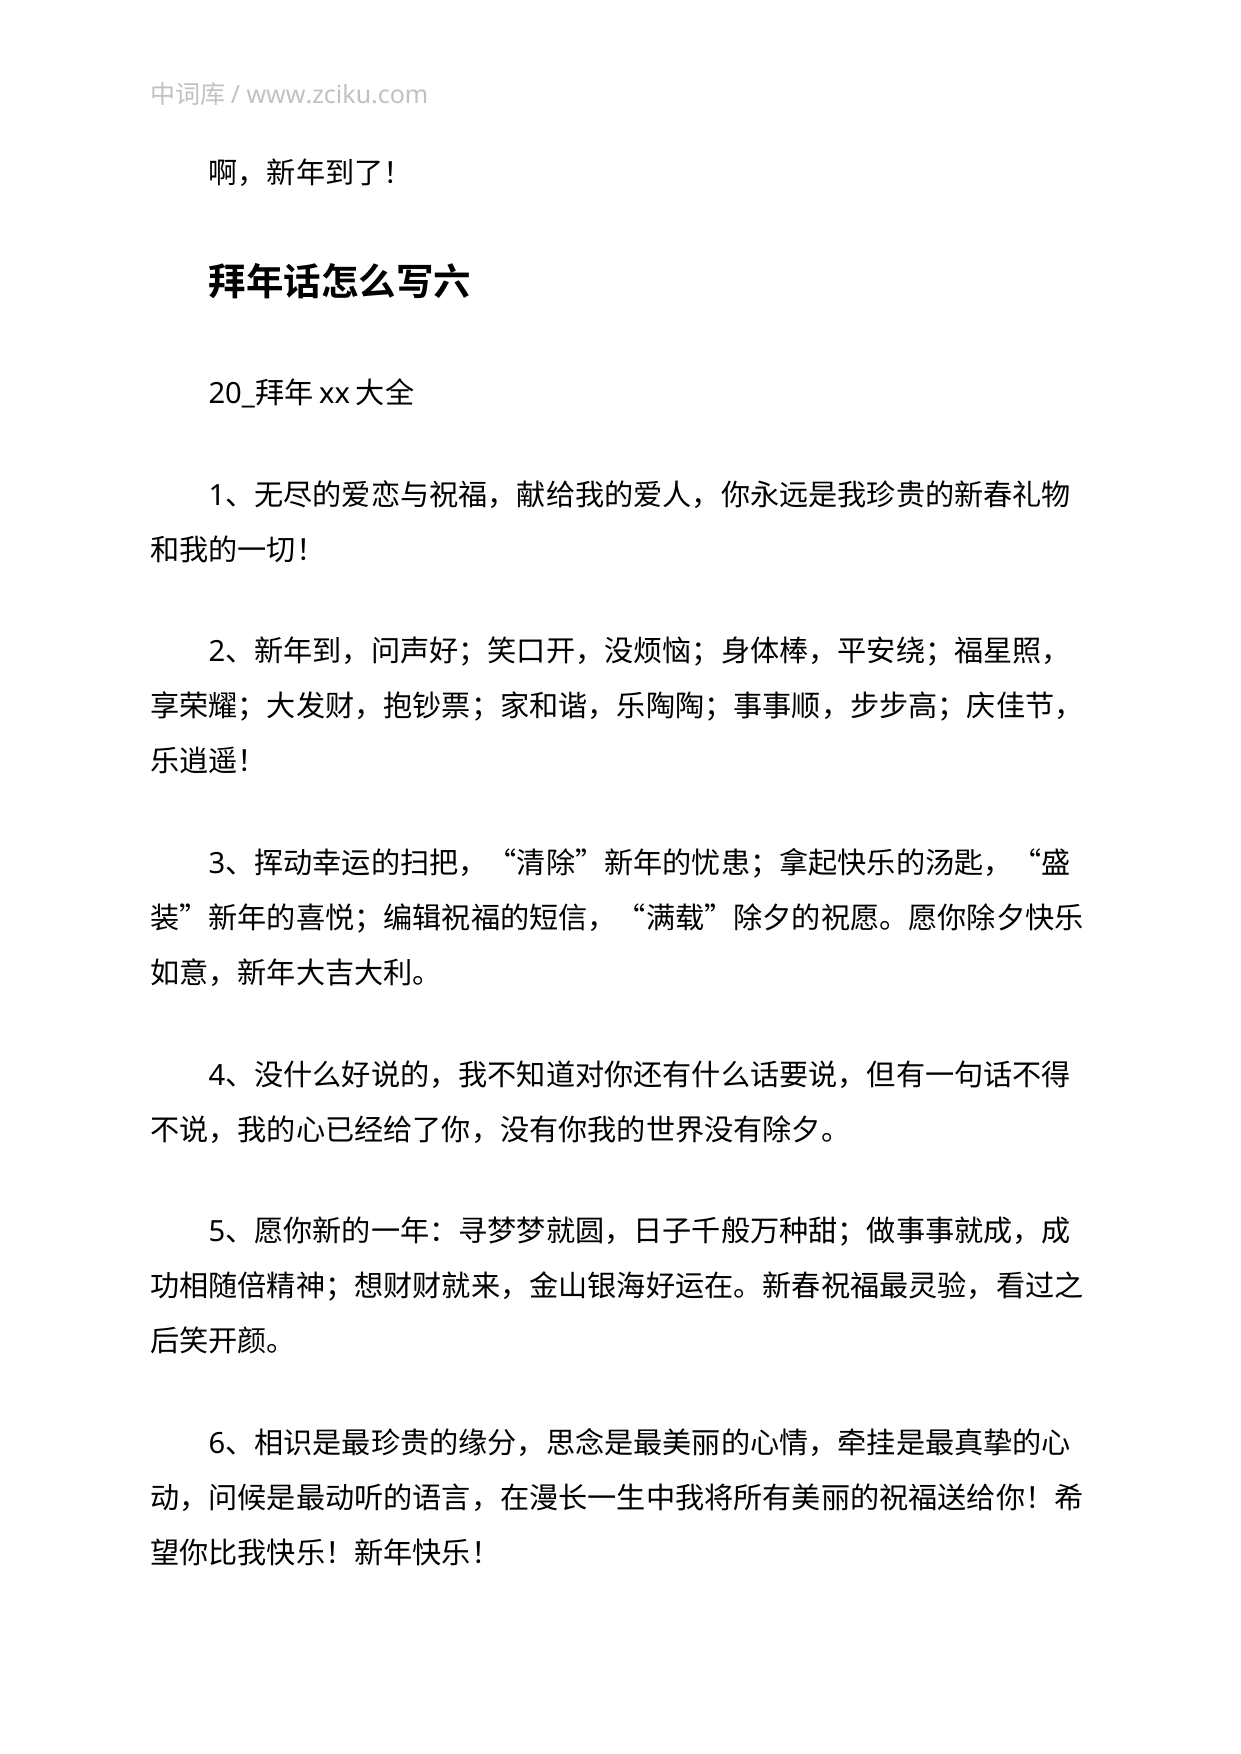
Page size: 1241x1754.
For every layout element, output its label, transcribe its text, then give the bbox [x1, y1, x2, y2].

text 4、没什么好说的，我不知道对你还有什么话要说，但有一句话不得不说，我的心已经给了你，没有你我的世界没有除夕。 [150, 1051, 1090, 1148]
text 1、无尽的爱恋与祝福，献给我的爱人，你永远是我珍贵的新春礼物和我的一切！ [150, 471, 1090, 568]
text 5、愿你新的一年：寻梦梦就圆，日子千般万种甜；做事事就成，成功相随倍精神；想财财就来，金山银海好运在。新春祝福最灵验，看过之后笑开颜。 [150, 1208, 1090, 1360]
text 拜年话怎么写六 [150, 252, 1090, 306]
text 啊，新年到了！ [150, 150, 1090, 192]
text 2、新年到，问声好；笑口开，没烦恼；身体棒，平安绕；福星照，享荣耀；大发财，抱钞票；家和谐，乐陶陶；事事顺，步步高；庆佳节，乐逍遥！ [150, 628, 1090, 780]
text 20_拜年xx大全 [150, 369, 1090, 412]
text 6、相识是最珍贵的缘分，思念是最美丽的心情，牵挂是最真挚的心动，问候是最动听的语言，在漫长一生中我将所有美丽的祝福送给你！希望你比我快乐！新年快乐！ [150, 1420, 1090, 1572]
text 3、挥动幸运的扫把，“清除”新年的忧患；拿起快乐的汤匙，“盛装”新年的喜悦；编辑祝福的短信，“满载”除夕的祝愿。愿你除夕快乐如意，新年大吉大利。 [150, 839, 1090, 992]
